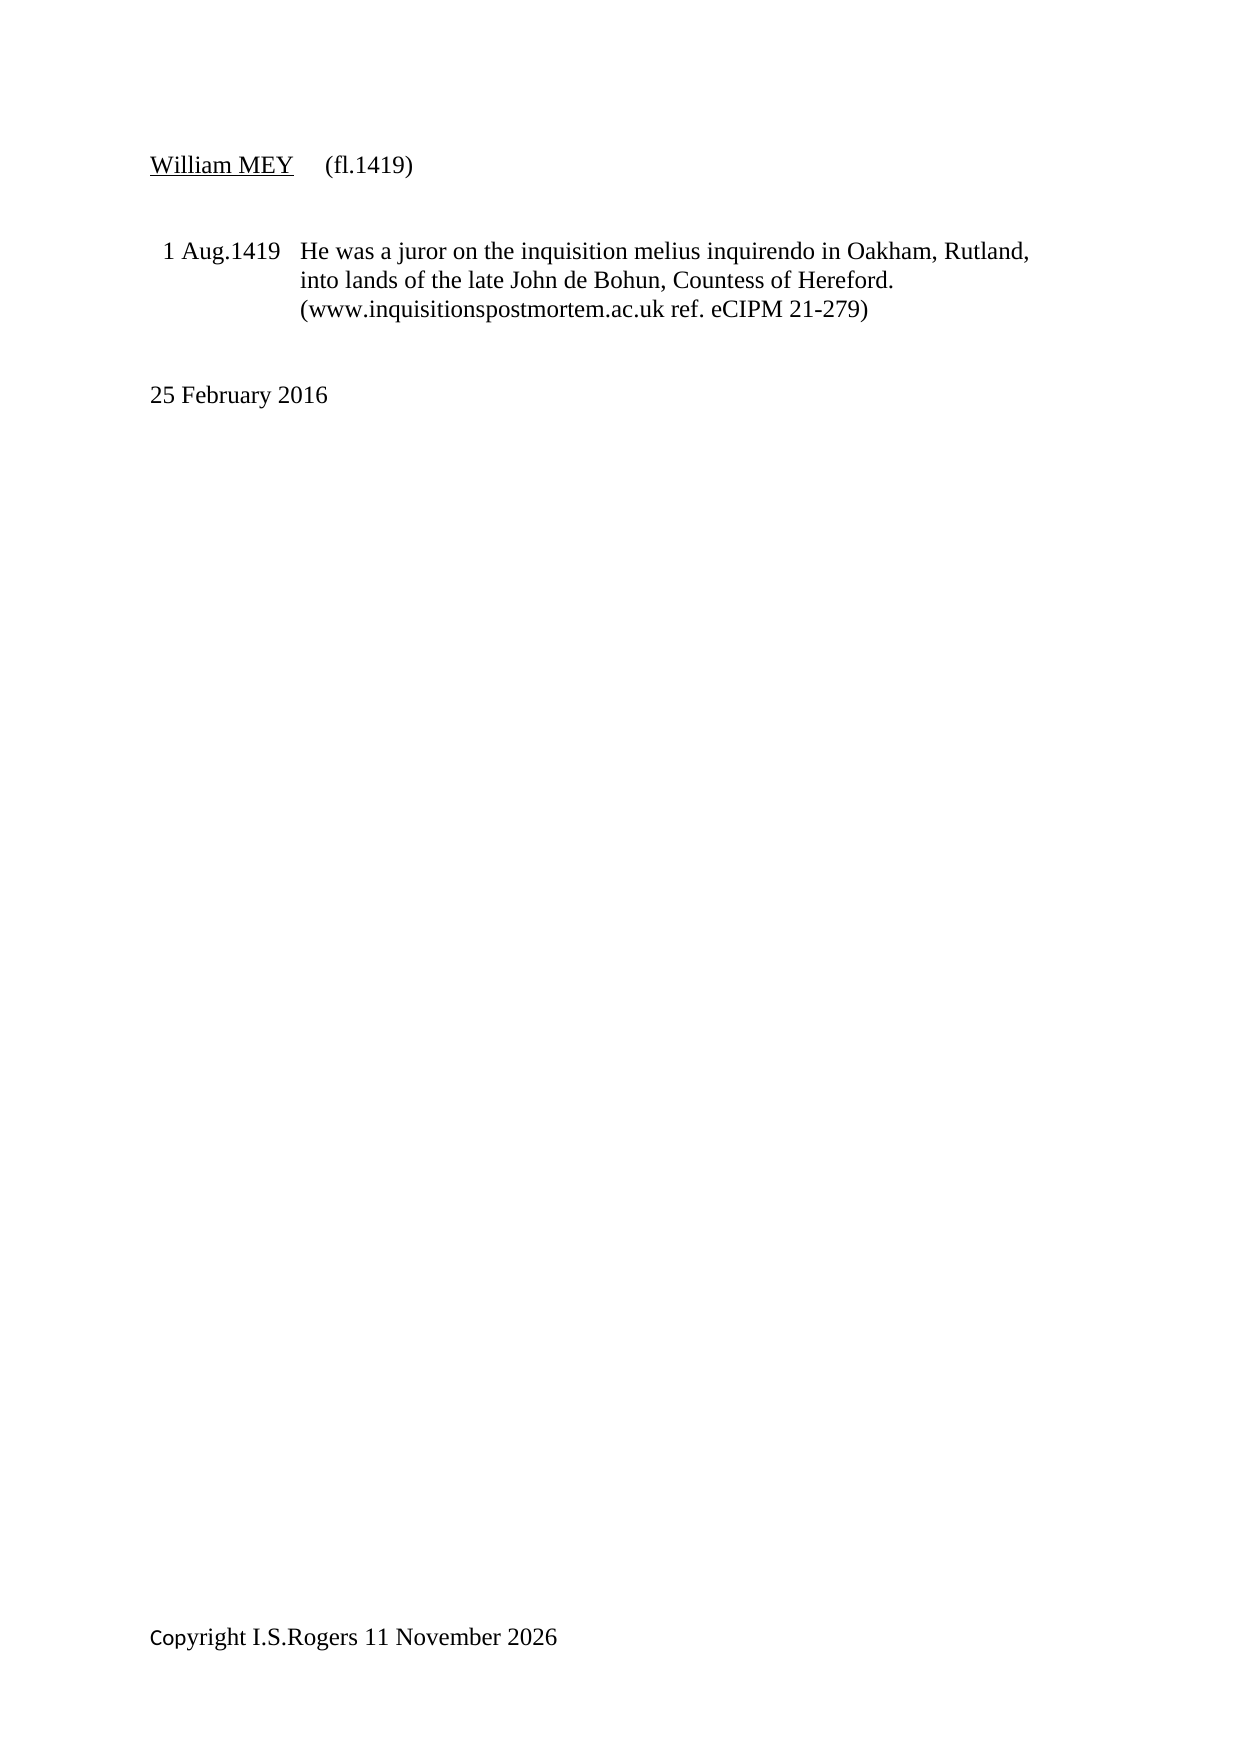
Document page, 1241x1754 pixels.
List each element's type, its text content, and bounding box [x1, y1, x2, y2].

text 25 February 2016 [150, 380, 1090, 409]
text (www.inquisitionspostmortem.ac.uk ref. eCIPM 21-279) [150, 294, 1090, 322]
text into lands of the late John de Bohun, Countess of Hereford. [150, 265, 1090, 294]
text 1 Aug.1419 He was a juror on the inquisition melius inquirendo in Oakham, Rutland, [150, 236, 1090, 265]
text William MEY (fl.1419) [150, 150, 1090, 179]
